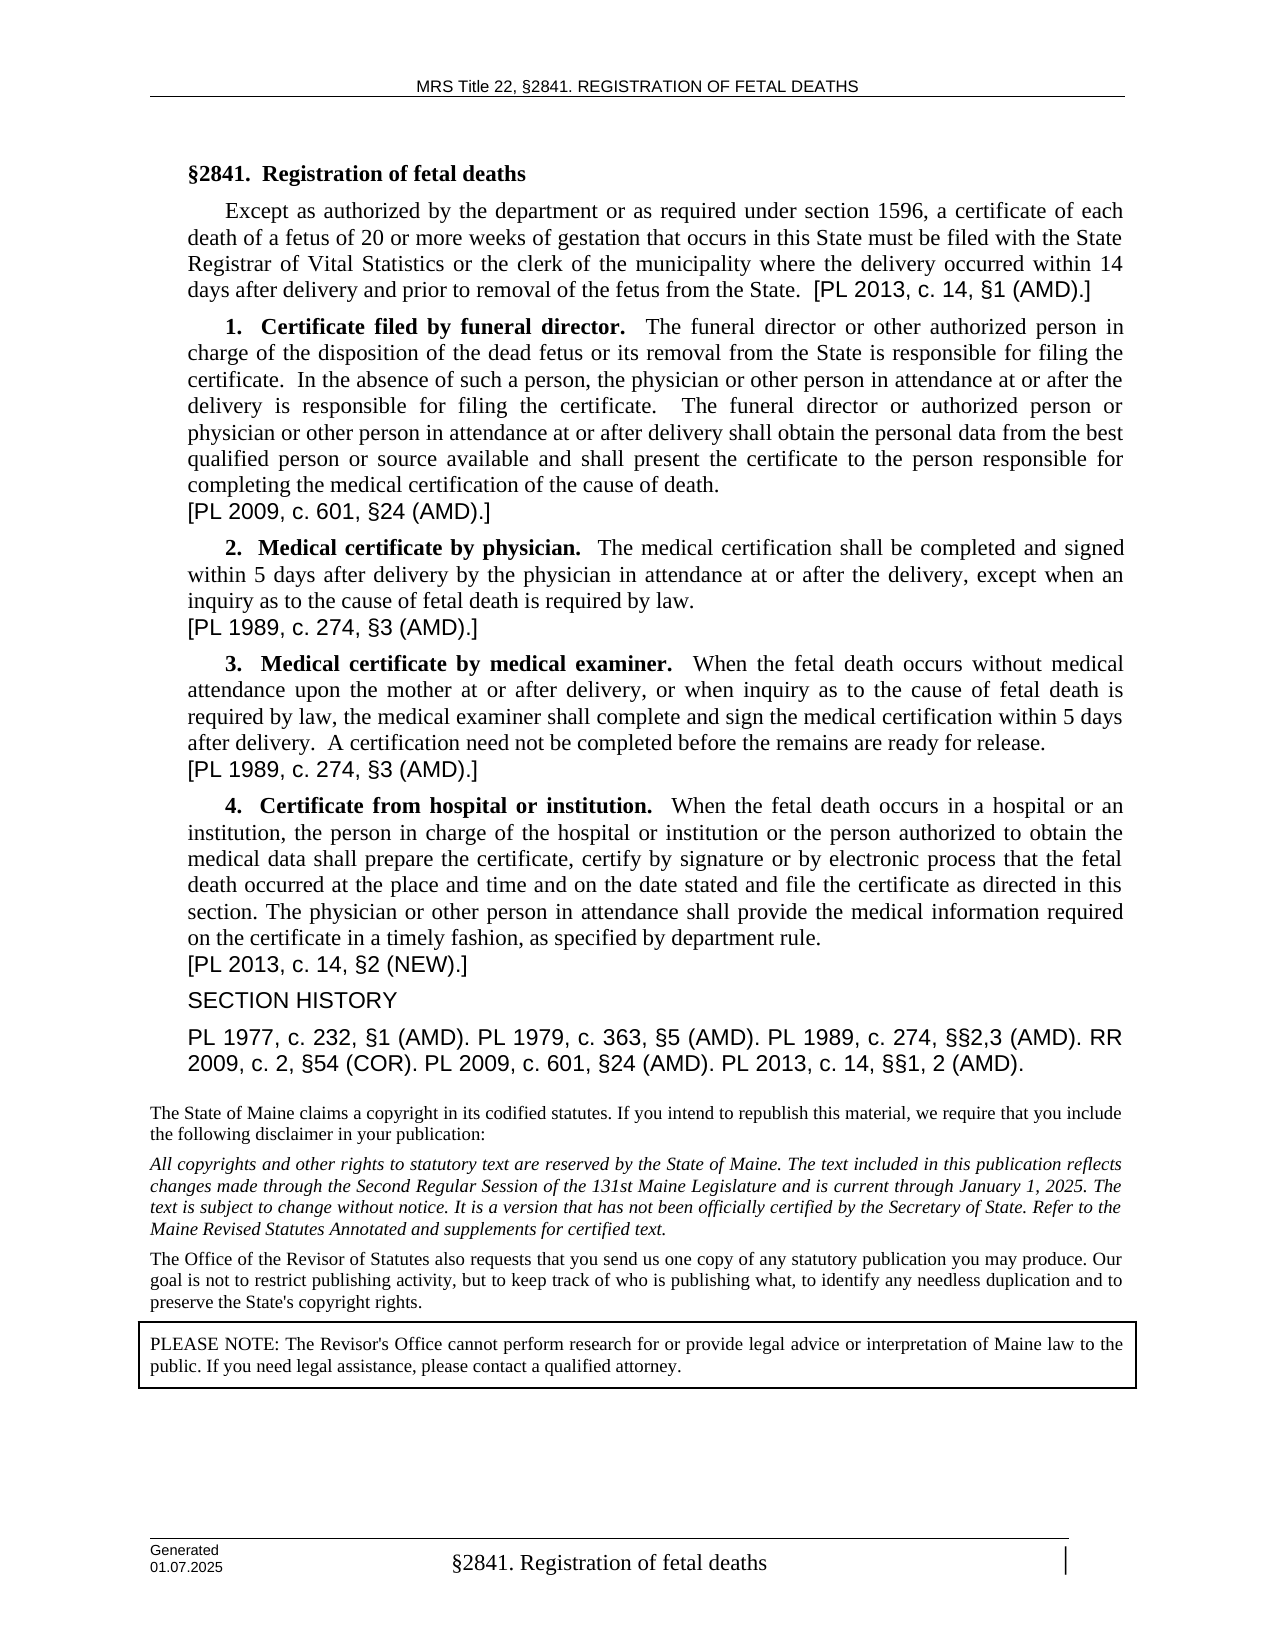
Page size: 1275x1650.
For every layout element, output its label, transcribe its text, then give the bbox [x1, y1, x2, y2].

text [PL 2013, c. 14, §2 (NEW).] [187, 951, 1125, 977]
text The Office of the Revisor of Statutes also requests that you send us one copy of any statutory publication you may produce. Our goal is not to restrict publishing activity, but to keep track of who is publishing what, to identify any needless duplication and to preserve the State's copyright rights. [150, 1248, 1125, 1312]
text Except as authorized by the department or as required under section 1596, a certificate of each death of a fetus of 20 or more weeks of gestation that occurs in this State must be filed with the State Registrar of Vital Statistics or the clerk of the municipality where the delivery occurred within 14 days after delivery and prior to removal of the fetus from the State. [PL 2013, c. 14, §1 (AMD).] [187, 197, 1125, 303]
text PL 1977, c. 232, §1 (AMD). PL 1979, c. 363, §5 (AMD). PL 1989, c. 274, §§2,3 (AMD). RR 2009, c. 2, §54 (COR). PL 2009, c. 601, §24 (AMD). PL 2013, c. 14, §§1, 2 (AMD). [187, 1024, 1125, 1077]
text §2841. Registration of fetal deaths [187, 160, 1125, 187]
text All copyrights and other rights to statutory text are reserved by the State of Maine. The text included in this publication reflects changes made through the Second Regular Session of the 131st Maine Legislature and is current through January 1, 2025 . The text is subject to change without notice. It is a version that has not been officially certified by the Secretary of State. Refer to the Maine Revised Statutes Annotated and supplements for certified text. [150, 1153, 1125, 1239]
text 1. Certificate filed by funeral director. The funeral director or other authorized person in charge of the disposition of the dead fetus or its removal from the State is responsible for filing the certificate. In the absence of such a person, the physician or other person in attendance at or after the delivery is responsible for filing the certificate. The funeral director or authorized person or physician or other person in attendance at or after delivery shall obtain the personal data from the best qualified person or source available and shall present the certificate to the person responsible for completing the medical certification of the cause of death. [187, 313, 1125, 498]
text The State of Maine claims a copyright in its codified statutes. If you intend to republish this material, we require that you include the following disclaimer in your publication: [150, 1102, 1125, 1145]
text 2. Medical certificate by physician. The medical certification shall be completed and signed within 5 days after delivery by the physician in attendance at or after the delivery, except when an inquiry as to the cause of fetal death is required by law. [187, 534, 1125, 613]
text SECTION HISTORY [187, 987, 1125, 1014]
text 4. Certificate from hospital or institution. When the fetal death occurs in a hospital or an institution, the person in charge of the hospital or institution or the person authorized to obtain the medical data shall prepare the certificate, certify by signature or by electronic process that the fetal death occurred at the place and time and on the date stated and file the certificate as directed in this section. The physician or other person in attendance shall provide the medical information required on the certificate in a timely fashion, as specified by department rule. [187, 792, 1125, 951]
text [PL 1989, c. 274, §3 (AMD).] [187, 613, 1125, 640]
text PLEASE NOTE: The Revisor's Office cannot perform research for or provide legal advice or interpretation of Maine law to the public. If you need legal assistance, please contact a qualified attorney. [140, 1323, 1135, 1387]
text [PL 2009, c. 601, §24 (AMD).] [187, 498, 1125, 524]
text [PL 1989, c. 274, §3 (AMD).] [187, 756, 1125, 782]
text 3. Medical certificate by medical examiner. When the fetal death occurs without medical attendance upon the mother at or after delivery, or when inquiry as to the cause of fetal death is required by law, the medical examiner shall complete and sign the medical certification within 5 days after delivery. A certification need not be completed before the remains are ready for release. [187, 650, 1125, 756]
